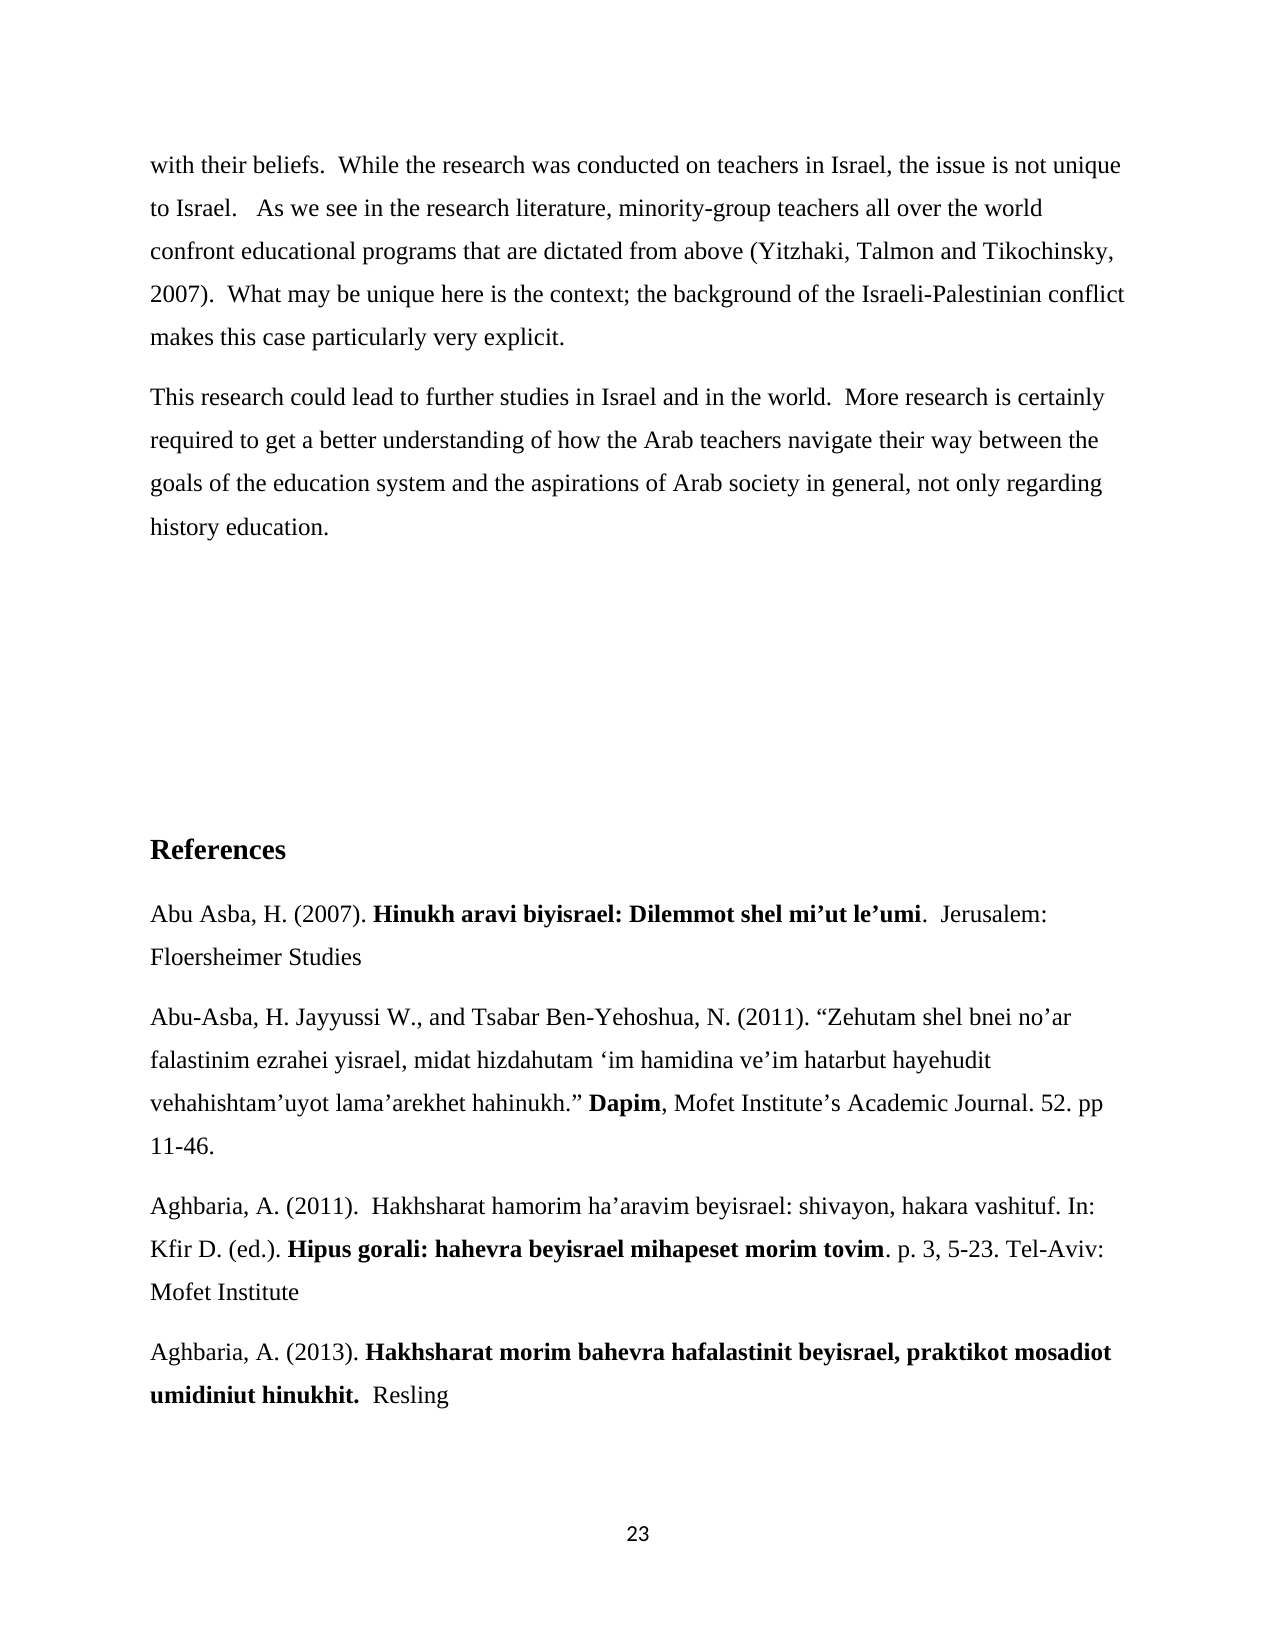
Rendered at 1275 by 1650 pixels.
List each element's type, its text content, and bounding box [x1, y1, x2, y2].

text Abu-Asba, H. Jayyussi W., and Tsabar Ben-Yehoshua, N. (2011). “Zehutam shel bnei no’ar falastinim ezrahei yisrael, midat hizdahutam ‘im hamidina ve’im hatarbut hayehudit vehahishtam’uyot lama’arekhet hahinukh.” Dapim, Mofet Institute’s Academic Journal. 52. pp 11-46. [150, 1002, 1125, 1160]
text References [150, 832, 1125, 866]
text Aghbaria, A. (2013). Hakhsharat morim bahevra hafalastinit beyisrael, praktikot mosadiot umidiniut hinukhit. Resling [150, 1337, 1125, 1409]
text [150, 150, 1125, 351]
text This research could lead to further studies in Israel and in the world. More research is certainly required to get a better understanding of how the Arab teachers navigate their way between the goals of the education system and the aspirations of Arab society in general, not only regarding history education. [150, 382, 1125, 540]
text Aghbaria, A. (2011). Hakhsharat hamorim ha’aravim beyisrael: shivayon, hakara vashituf. In: Kfir D. (ed.). Hipus gorali: hahevra beyisrael mihapeset morim tovim. p. 3, 5-23. Tel-Aviv: Mofet Institute [150, 1191, 1125, 1306]
text Abu Asba, H. (2007). Hinukh aravi biyisrael: Dilemmot shel mi’ut le’umi. Jerusalem: Floersheimer Studies [150, 899, 1125, 971]
